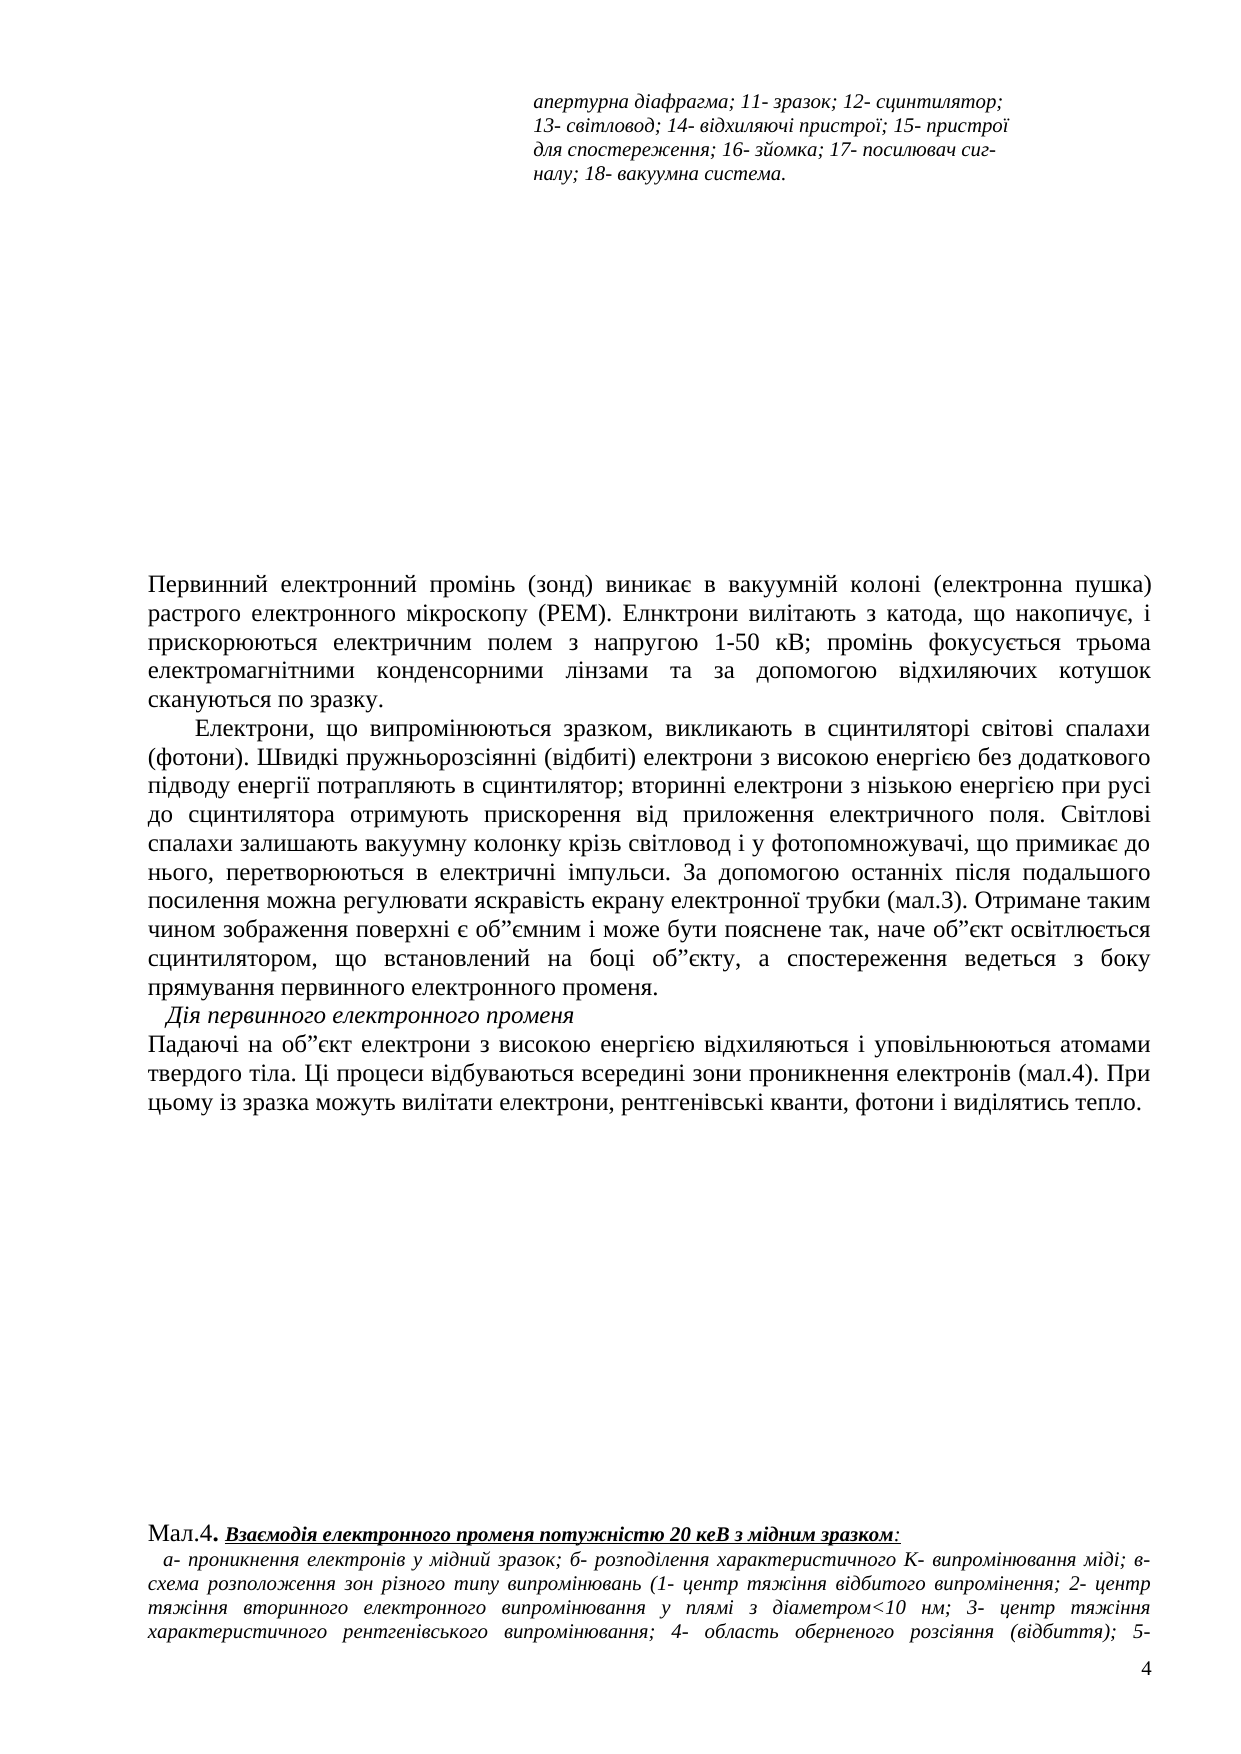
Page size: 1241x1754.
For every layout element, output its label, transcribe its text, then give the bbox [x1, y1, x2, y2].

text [148, 1547, 1152, 1643]
text Дія первинного електронного променя [148, 1001, 1152, 1029]
text Первинний електронний промінь (зонд) виникає в вакуумній колoні (електронна пушка) растрого електронного мікроскопу (РЕМ). Елнктрони вилітають з катода, що накопичує, і прискорюються електричним полем з напругою 1-50 кВ; промінь фокусується трьома електромагнітними конденсорними лінзами та за допомогою відхиляючих котушок скануються по зразку. [148, 569, 1152, 713]
text Падаючі на об”єкт електрони з високою енергією відхиляються і уповільнюються атомами твердого тіла. Ці процеси відбуваються всередині зони проникнення електронів (мал.4). При цьому із зразка можуть вилітати електрони, рентгенівські кванти, фотони і виділятись тепло. [148, 1029, 1152, 1116]
text налу; 18- вакуумна система. [148, 161, 1152, 185]
text апертурна діафрагма; 11- зразок; 12- сцинтилятор; [148, 88, 1152, 113]
text для спостереження; 16- зйомка; 17- посилювач сиг- [148, 137, 1152, 161]
text Мал.4. Взаємодія електронного променя потужністю 20 кеВ з мідним зразком: [148, 1518, 1152, 1547]
text 13- світловод; 14- відхиляючі пристрої; 15- пристрої [148, 113, 1152, 137]
text Електрони, що випромінюються зразком, викликають в сцинтиляторі світові спалахи (фотони). Швидкі пружньорозсіянні (відбиті) електрони з високою енергією без додаткового підводу енергії потрапляють в сцинтилятор; вторинні електрони з нізькою енергією при русі до сцинтилятора отримують прискорення від приложення електричного поля. Світлові спалахи залишають вакуумну колонку крізь світловод і у фотопомножувачі, що примикає до нього, перетворюються в електричні імпульси. За допомогою останніх після подальшого посилення можна регулювати яскравість екрану електронної трубки (мал.3). Отримане таким чином зображення поверхні є об”ємним і може бути пояснене так, наче об”єкт освітлюється сцинтилятором, що встановлений на боці об”єкту, а спостереження ведеться з боку прямування первинного електронного променя. [148, 713, 1152, 1001]
